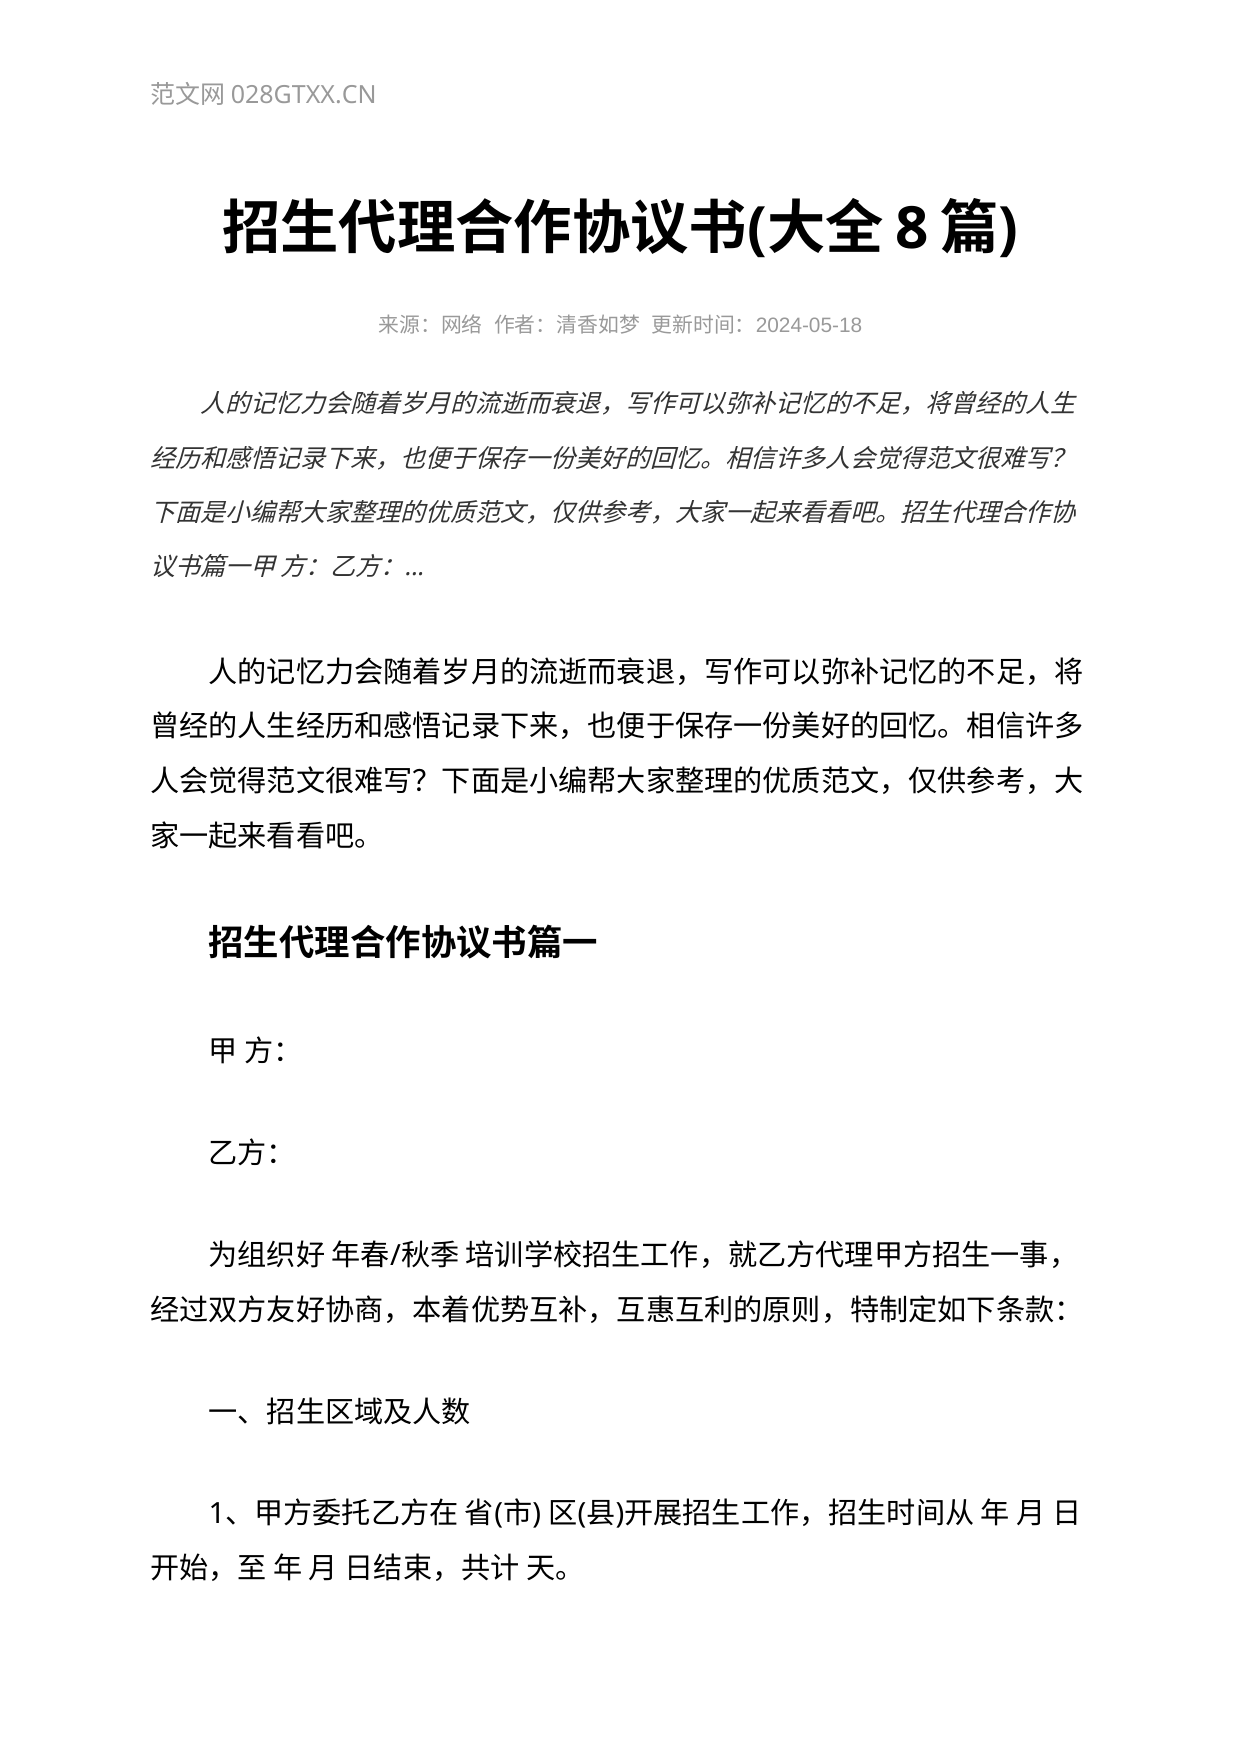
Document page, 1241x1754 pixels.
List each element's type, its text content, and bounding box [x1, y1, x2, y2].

text 来源：网络 作者：清香如梦 更新时间：2024-05-18 [150, 313, 1090, 337]
text 乙方： [150, 1130, 1090, 1172]
text 人的记忆力会随着岁月的流逝而衰退，写作可以弥补记忆的不足，将曾经的人生经历和感悟记录下来，也便于保存一份美好的回忆。相信许多人会觉得范文很难写？下面是小编帮大家整理的优质范文，仅供参考，大家一起来看看吧。招生代理合作协议书篇一甲 方：乙方：... [150, 384, 1090, 583]
text 为组织好 年春/秋季 培训学校招生工作，就乙方代理甲方招生一事，经过双方友好协商，本着优势互补，互惠互利的原则，特制定如下条款： [150, 1232, 1090, 1329]
subtitle 招生代理合作协议书(大全8篇) [150, 181, 1090, 266]
text 人的记忆力会随着岁月的流逝而衰退，写作可以弥补记忆的不足，将曾经的人生经历和感悟记录下来，也便于保存一份美好的回忆。相信许多人会觉得范文很难写？下面是小编帮大家整理的优质范文，仅供参考，大家一起来看看吧。 [150, 648, 1090, 855]
text 一、招生区域及人数 [150, 1388, 1090, 1431]
text 招生代理合作协议书篇一 [150, 914, 1090, 966]
text 甲 方： [150, 1028, 1090, 1070]
text 1、甲方委托乙方在 省(市) 区(县)开展招生工作，招生时间从 年 月 日开始，至 年 月 日结束，共计 天。 [150, 1490, 1090, 1587]
